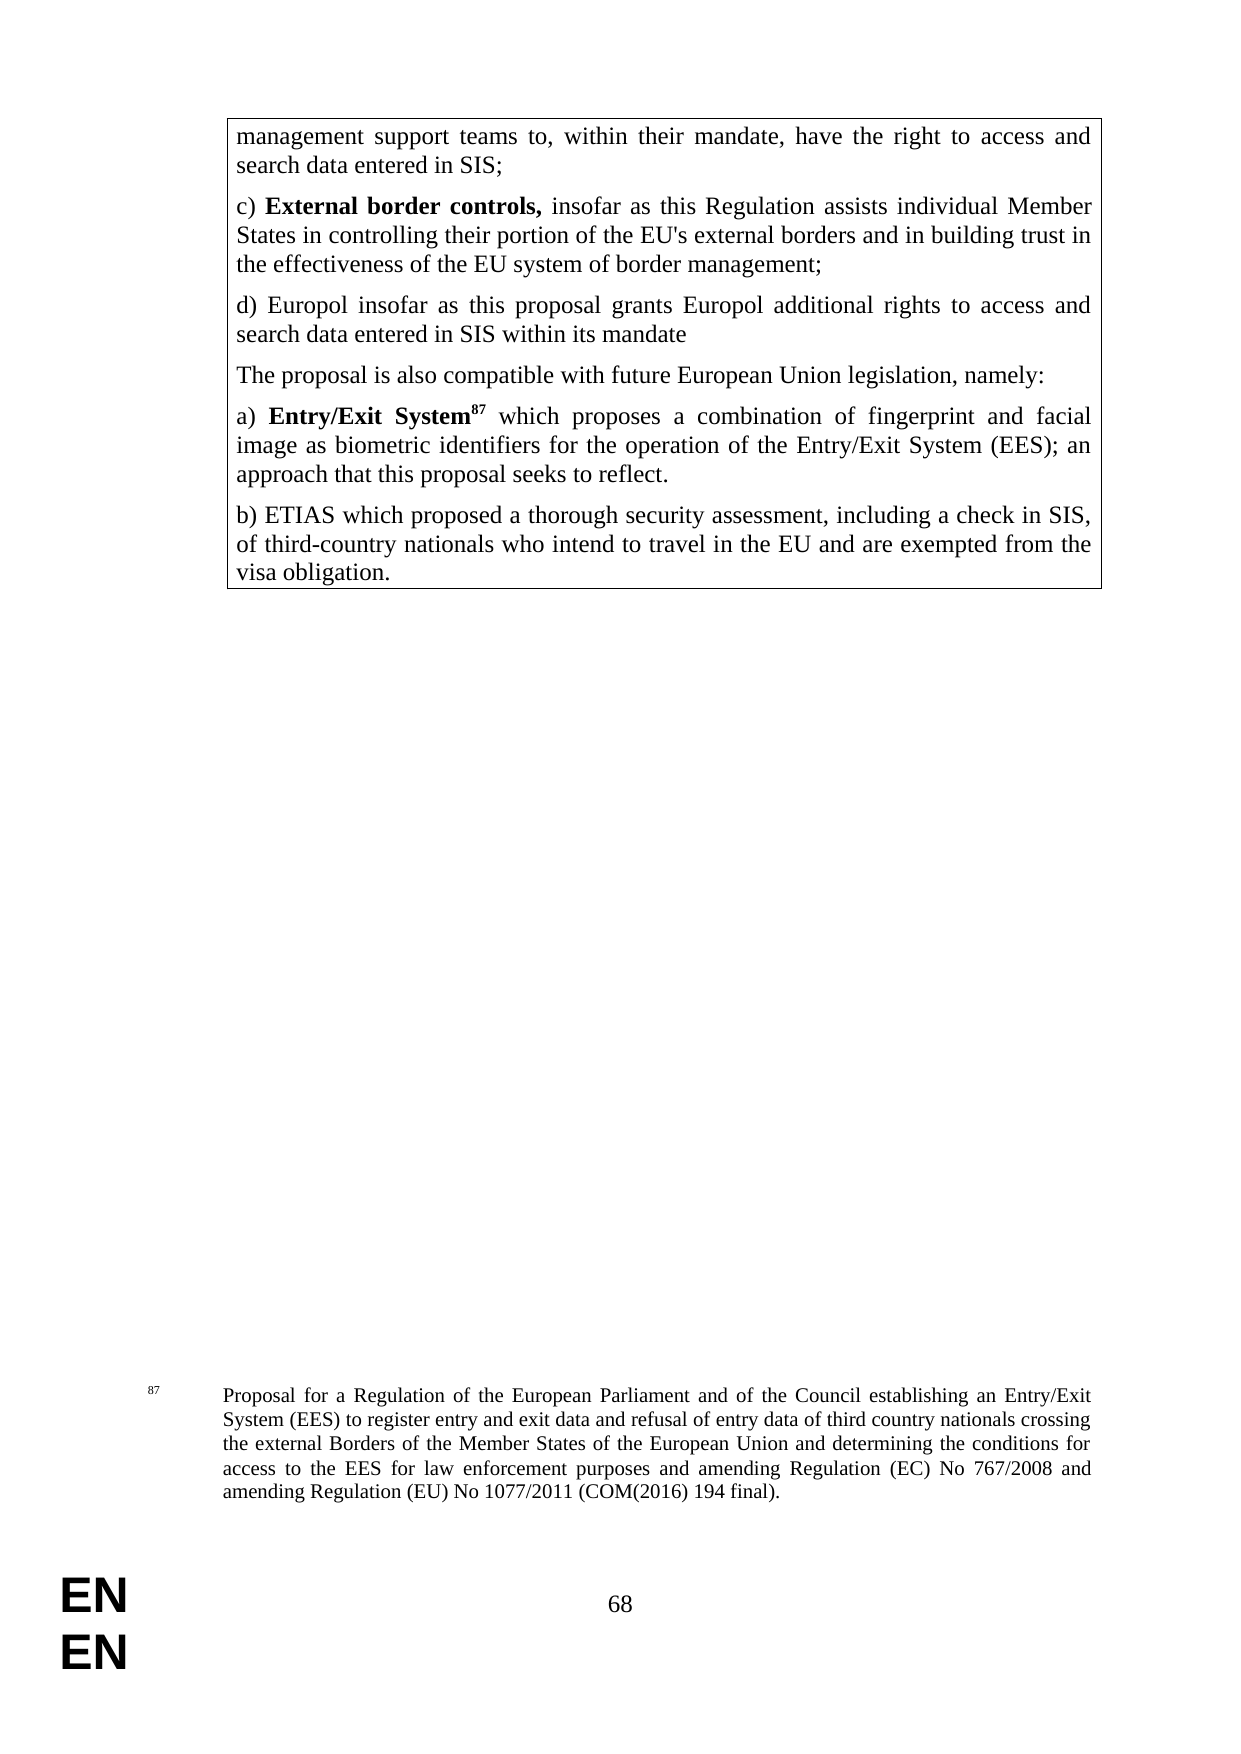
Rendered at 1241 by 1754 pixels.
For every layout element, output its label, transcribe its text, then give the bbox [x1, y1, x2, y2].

text c) External border controls, insofar as this Regulation assists individual Member States in controlling their portion of the EU's external borders and in building trust in the effectiveness of the EU system of border management; [228, 188, 1101, 277]
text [228, 119, 1101, 179]
text b) ETIAS which proposed a thorough security assessment, including a check in SIS, of third-country nationals who intend to travel in the EU and are exempted from the visa obligation. [228, 497, 1101, 588]
text The proposal is also compatible with future European Union legislation, namely: [228, 357, 1101, 389]
text a) Entry/Exit System which proposes a combination of fingerprint and facial image as biometric identifiers for the operation of the Entry/Exit System (EES); an approach that this proposal seeks to reflect. [228, 398, 1101, 487]
text d) Europol insofar as this proposal grants Europol additional rights to access and search data entered in SIS within its mandate [228, 287, 1101, 347]
